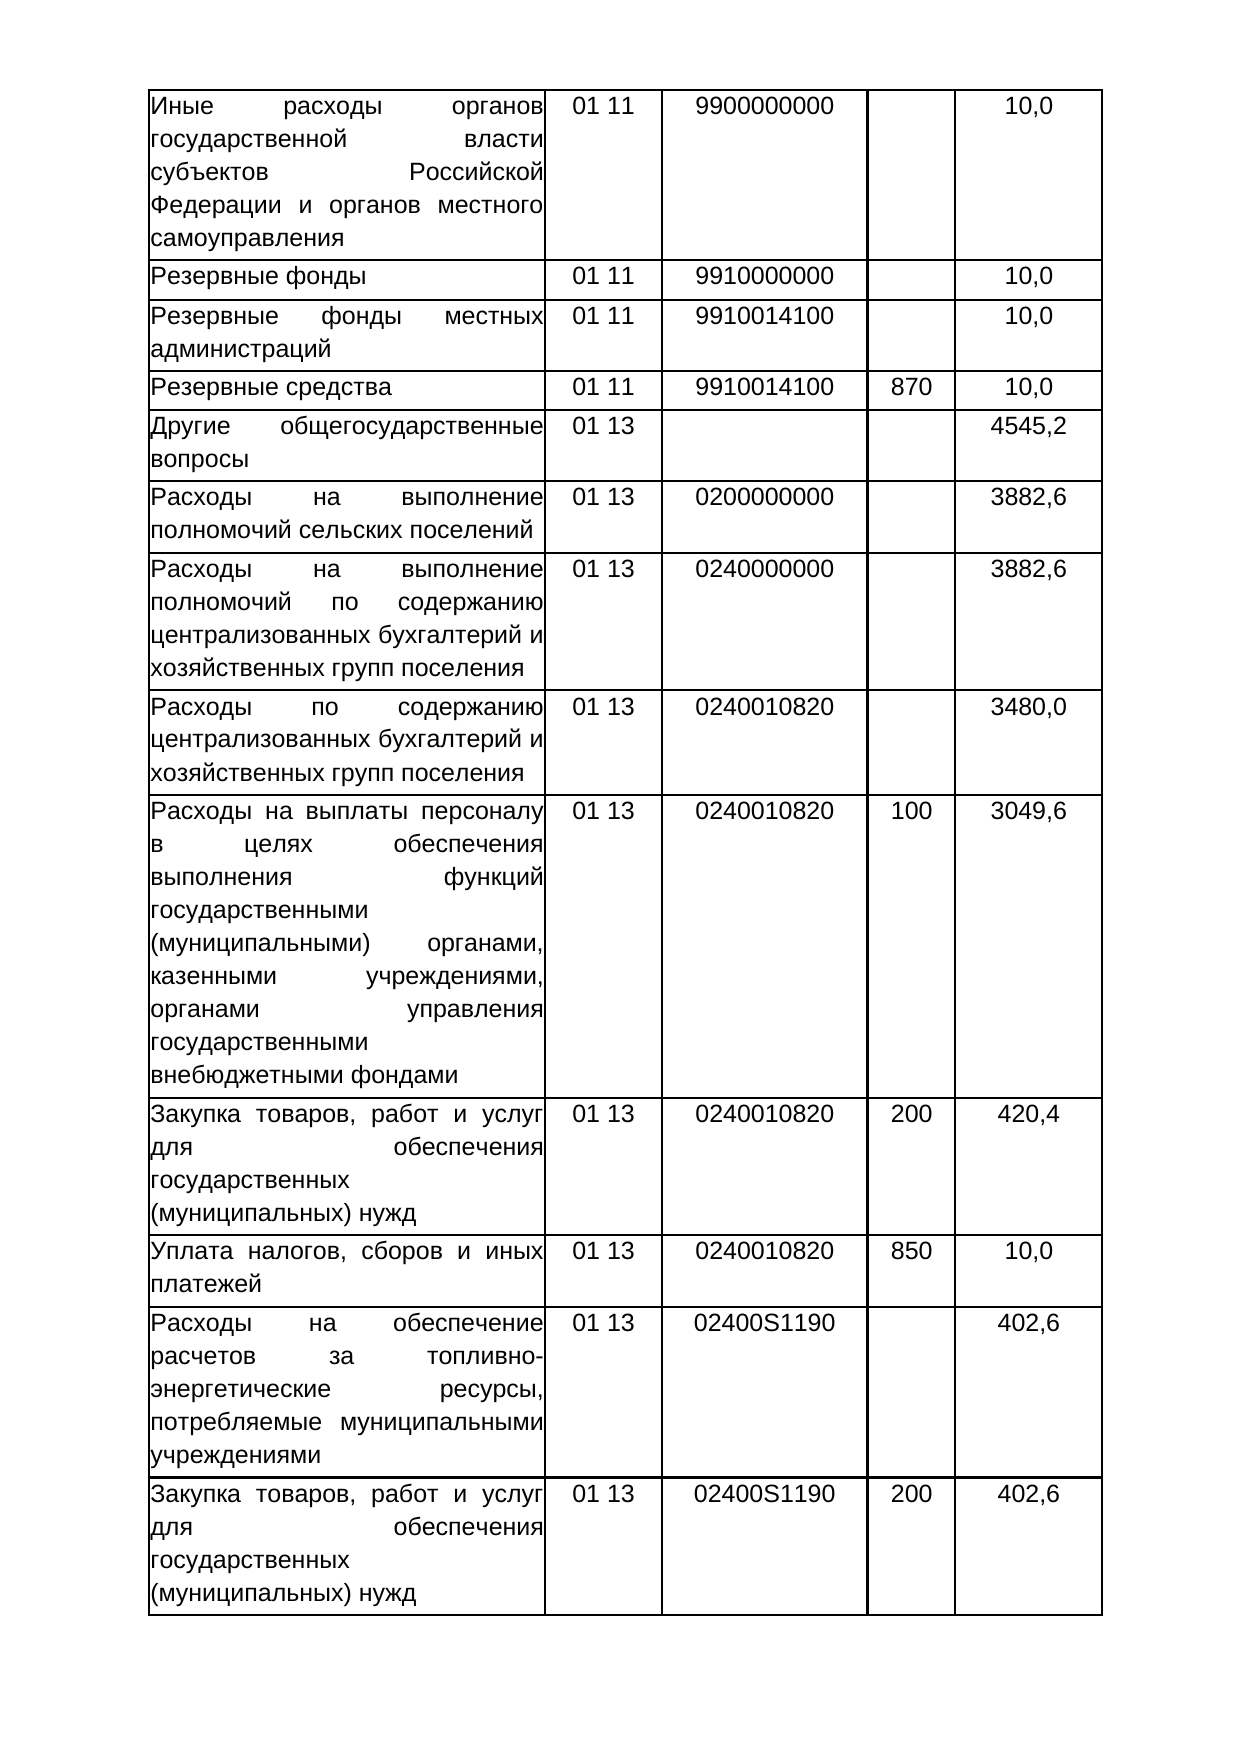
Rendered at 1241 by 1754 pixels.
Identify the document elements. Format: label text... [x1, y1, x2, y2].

table_cell Резервные фонды [150, 261, 544, 298]
table_cell 0200000000 [663, 482, 866, 552]
table_cell 01 13 [546, 554, 661, 689]
table_cell 0240010820 [663, 1236, 866, 1306]
table_cell Расходы на выполнение полномочий сельских поселений [150, 482, 544, 552]
table_cell 420,4 [956, 1099, 1101, 1234]
table_cell Резервные фонды местных администраций [150, 301, 544, 370]
table_cell 10,0 [956, 261, 1101, 298]
table_cell Уплата налогов, сборов и иных платежей [150, 1236, 544, 1306]
table_cell [869, 261, 954, 298]
table_cell 4545,2 [956, 411, 1101, 480]
table_cell Расходы на выплаты персоналу в целях обеспечения выполнения функций государственными (муниципальными) органами, казенными учреждениями, органами управления государственными внебюджетными фондами [150, 796, 544, 1097]
table_cell 0240000000 [663, 554, 866, 689]
table_cell 9910014100 [663, 301, 866, 370]
table_cell 850 [869, 1236, 954, 1306]
table_cell Резервные средства [150, 372, 544, 409]
table_cell 01 11 [546, 372, 661, 409]
table_cell 01 11 [546, 301, 661, 370]
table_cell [150, 1479, 544, 1614]
table_cell [663, 411, 866, 480]
table_cell 9900000000 [663, 91, 866, 259]
table_cell 10,0 [956, 91, 1101, 259]
table_cell [869, 691, 954, 794]
table_cell 01 11 [546, 91, 661, 259]
table_cell Расходы на обеспечение расчетов за топливно-энергетические ресурсы, потребляемые муниципальными учреждениями [150, 1308, 544, 1476]
table_cell 200 [869, 1099, 954, 1234]
table_cell 3882,6 [956, 554, 1101, 689]
table_cell [869, 1308, 954, 1476]
table_cell 01 13 [546, 691, 661, 794]
table_cell 01 13 [546, 796, 661, 1097]
table_cell [869, 554, 954, 689]
table_cell 9910014100 [663, 372, 866, 409]
table_cell [869, 301, 954, 370]
table_cell Расходы по содержанию централизованных бухгалтерий и хозяйственных групп поселения [150, 691, 544, 794]
table_cell 870 [869, 372, 954, 409]
table_cell 01 11 [546, 261, 661, 298]
table_cell 0240010820 [663, 691, 866, 794]
table_cell 9910000000 [663, 261, 866, 298]
table_cell 3882,6 [956, 482, 1101, 552]
table_cell [869, 482, 954, 552]
table_cell 10,0 [956, 372, 1101, 409]
table_cell 10,0 [956, 1236, 1101, 1306]
table_cell 01 13 [546, 482, 661, 552]
table_cell 02400S1190 [663, 1308, 866, 1476]
table_cell 100 [869, 796, 954, 1097]
table_cell 402,6 [956, 1479, 1101, 1614]
table_cell 01 13 [546, 1308, 661, 1476]
table_cell 01 13 [546, 1479, 661, 1614]
table_cell 0240010820 [663, 1099, 866, 1234]
table_cell 3049,6 [956, 796, 1101, 1097]
table_cell 402,6 [956, 1308, 1101, 1476]
table_cell Закупка товаров, работ и услуг для обеспечения государственных (муниципальных) нужд [150, 1099, 544, 1234]
table_cell Иные расходы органов государственной власти субъектов Российской Федерации и органов местного самоуправления [150, 91, 544, 259]
table_cell 02400S1190 [663, 1479, 866, 1614]
table_cell 200 [869, 1479, 954, 1614]
table_cell 01 13 [546, 411, 661, 480]
table_cell 0240010820 [663, 796, 866, 1097]
table_cell 01 13 [546, 1236, 661, 1306]
table_cell 10,0 [956, 301, 1101, 370]
table_cell Другие общегосударственные вопросы [150, 411, 544, 480]
table_cell Расходы на выполнение полномочий по содержанию централизованных бухгалтерий и хозяйственных групп поселения [150, 554, 544, 689]
table_cell [869, 91, 954, 259]
table_cell [869, 411, 954, 480]
table_cell 01 13 [546, 1099, 661, 1234]
table_cell 3480,0 [956, 691, 1101, 794]
